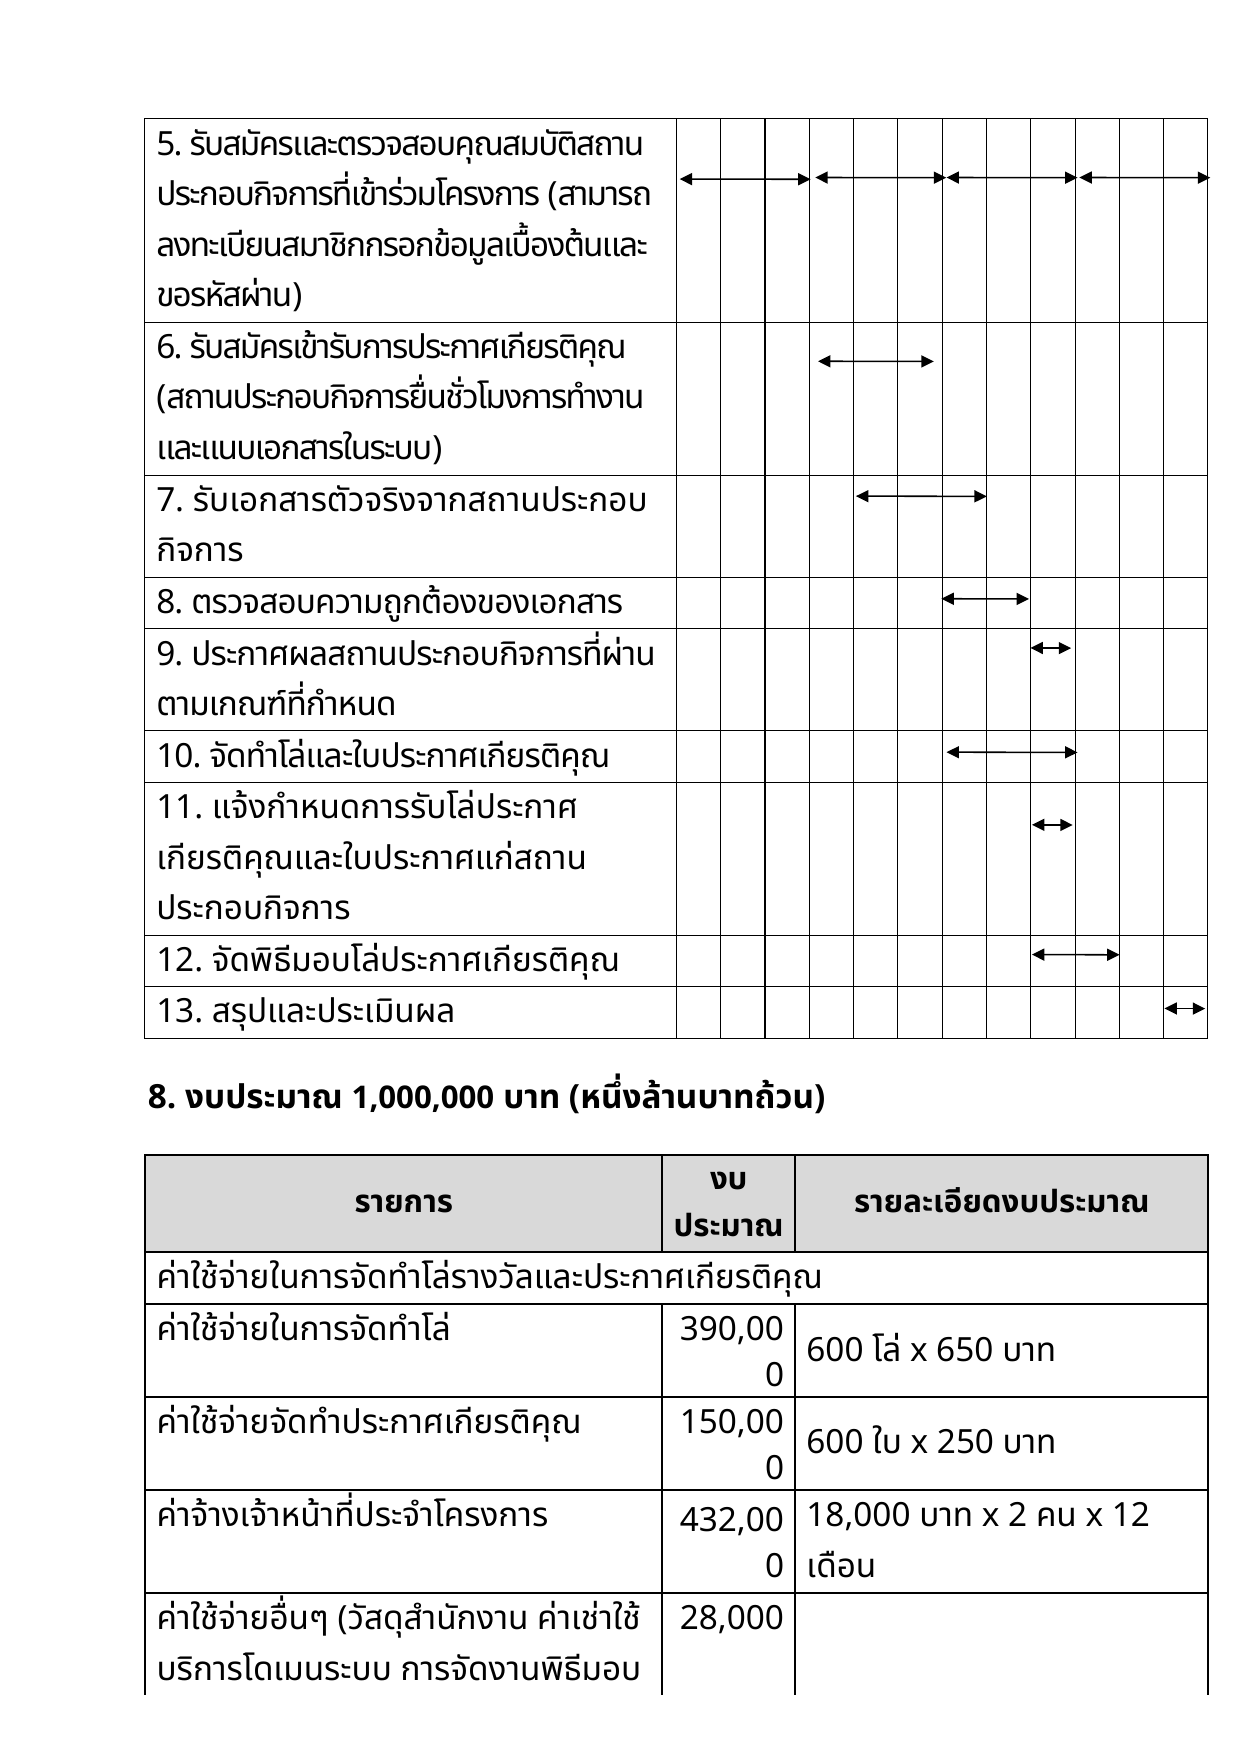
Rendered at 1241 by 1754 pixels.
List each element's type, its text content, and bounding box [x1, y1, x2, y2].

table_cell 12. จัดพิธีมอบโล่ประกาศเกียรติคุณ [145, 936, 676, 986]
table_cell [810, 578, 853, 628]
table_cell [987, 783, 1030, 934]
table_cell [1164, 783, 1207, 934]
table_cell [854, 936, 897, 986]
table_cell [1120, 629, 1163, 730]
table_cell [766, 578, 809, 628]
table_cell [1120, 476, 1163, 577]
table_cell 7. รับเอกสารตัวจริงจากสถานประกอบกิจการ [145, 476, 676, 577]
table_cell [1120, 936, 1163, 986]
table_cell [677, 578, 720, 628]
table_cell [766, 476, 809, 577]
table_cell [1164, 936, 1207, 986]
table_header รายละเอียดงบประมาณ [796, 1156, 1207, 1251]
table_cell [987, 731, 1030, 751]
table_cell [943, 987, 986, 1038]
table_cell 600 ใบ x 250 บาท [796, 1398, 1207, 1489]
table_cell [677, 936, 720, 986]
table_cell [1076, 783, 1119, 934]
table_cell [721, 578, 764, 628]
table_cell [943, 936, 986, 986]
table_cell 150,000 [663, 1398, 794, 1489]
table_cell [146, 1594, 661, 1695]
table_cell [766, 180, 809, 322]
table_cell [1120, 119, 1163, 176]
table_cell [810, 783, 853, 934]
table_cell [1076, 731, 1119, 782]
table_cell [1031, 476, 1075, 577]
table_cell 13. สรุปและประเมินผล [145, 987, 676, 1038]
table_cell [721, 987, 764, 1038]
table_cell [854, 323, 897, 360]
table_cell [854, 629, 897, 730]
table_cell [677, 629, 720, 730]
table_cell [1076, 936, 1119, 954]
table_cell [1120, 731, 1163, 782]
table_cell [677, 476, 720, 577]
table_cell [1031, 731, 1075, 751]
table_cell [677, 783, 720, 934]
table_cell [854, 987, 897, 1038]
table_cell [943, 323, 986, 474]
table_cell [721, 180, 764, 322]
table_cell [1031, 179, 1075, 322]
table_cell [943, 731, 986, 782]
table_cell [943, 178, 986, 322]
table_cell [898, 629, 942, 730]
table_cell [766, 987, 809, 1038]
table_cell [810, 323, 853, 474]
table_cell [1076, 119, 1119, 322]
table_cell [1076, 323, 1119, 474]
table_cell 10. จัดทำโล่และใบประกาศเกียรติคุณ [145, 731, 676, 782]
table_cell [721, 629, 764, 730]
table_cell 5. รับสมัครและตรวจสอบคุณสมบัติสถานประกอบกิจการที่เข้าร่วมโครงการ (สามารถลงทะเบียนสมาชิกกรอกข้อมูลเบื้องต้นและขอรหัสผ่าน) [145, 119, 676, 322]
table_cell [721, 936, 764, 986]
table_cell [766, 783, 809, 934]
table_cell [898, 497, 942, 577]
table_cell [1164, 476, 1207, 577]
table_cell [810, 987, 853, 1038]
table_header งบประมาณ [663, 1156, 794, 1251]
table_cell [943, 600, 986, 628]
table_cell [1164, 629, 1207, 730]
table_cell [987, 987, 1030, 1038]
table_cell [1031, 323, 1075, 474]
table_cell [943, 476, 986, 495]
table_cell 432,000 [663, 1491, 794, 1592]
table_cell [943, 119, 986, 177]
table_cell [1031, 754, 1075, 782]
table_cell [810, 119, 853, 322]
table_cell ค่าใช้จ่ายในการจัดทำโล่รางวัลและประกาศเกียรติคุณ [146, 1253, 1207, 1303]
table_cell 11. แจ้งกำหนดการรับโล่ประกาศเกียรติคุณและใบประกาศแก่สถานประกอบกิจการ [145, 783, 676, 934]
table_header รายการ [146, 1156, 661, 1251]
table_cell [1031, 578, 1075, 628]
table_cell [1031, 119, 1075, 176]
table_cell [1164, 578, 1207, 628]
table_cell [987, 476, 1030, 577]
table_cell 18,000 บาท x 2 คน x 12 เดือน [796, 1491, 1207, 1592]
table_cell [766, 731, 809, 782]
table_cell [898, 578, 942, 628]
table_cell [1076, 987, 1119, 1038]
table_cell [1076, 629, 1119, 730]
table_cell [943, 629, 986, 730]
table_cell [854, 783, 897, 934]
table_cell [766, 119, 809, 178]
table_cell [796, 1594, 1207, 1695]
table_cell [677, 323, 720, 474]
table_cell [1076, 476, 1119, 577]
table_cell [721, 476, 764, 577]
table_cell [810, 731, 853, 782]
table_cell [898, 119, 942, 176]
table_cell [898, 987, 942, 1038]
table_cell ค่าใช้จ่ายในการจัดทำโล่ [146, 1305, 661, 1396]
table_cell [677, 731, 720, 782]
table_cell [898, 323, 942, 474]
text 8. งบประมาณ 1,000,000 บาท (หนึ่งล้านบาทถ้วน) [148, 1073, 1122, 1124]
table_cell [1120, 987, 1163, 1038]
table_cell [987, 119, 1030, 176]
table_cell [987, 629, 1030, 730]
table_cell 600 โล่ x 650 บาท [796, 1305, 1207, 1396]
table_cell [1120, 578, 1163, 628]
table_cell ค่าจ้างเจ้าหน้าที่ประจำโครงการ [146, 1491, 661, 1592]
table_cell [810, 936, 853, 986]
table_cell [1164, 179, 1207, 322]
table_cell [1031, 987, 1075, 1038]
table_cell [766, 936, 809, 986]
table_cell [766, 629, 809, 730]
table_cell [1164, 119, 1207, 176]
table_cell [854, 119, 897, 176]
table_cell [854, 731, 897, 782]
table_cell [810, 629, 853, 730]
table_cell [1031, 936, 1075, 954]
table_cell [987, 754, 1030, 782]
table_cell [898, 179, 942, 322]
table_cell [987, 936, 1030, 986]
table_cell [1120, 783, 1163, 934]
table_cell [987, 323, 1030, 474]
table_cell [1076, 578, 1119, 628]
table_cell [943, 578, 986, 598]
table_cell [943, 783, 986, 934]
table_cell [898, 476, 942, 495]
table_cell 390,000 [663, 1305, 794, 1396]
table_cell [987, 179, 1030, 322]
table_cell 9. ประกาศผลสถานประกอบกิจการที่ผ่านตามเกณฑ์ที่กำหนด [145, 629, 676, 730]
table_cell [854, 578, 897, 628]
table_cell [1076, 956, 1119, 986]
table_cell [1120, 179, 1163, 322]
table_cell [677, 119, 720, 322]
table_cell [1164, 731, 1207, 782]
table_cell [721, 731, 764, 782]
table_cell [721, 323, 764, 474]
table_cell [1120, 323, 1163, 474]
table_cell [898, 936, 942, 986]
table_cell [854, 179, 897, 322]
table_cell [898, 731, 942, 782]
table_cell 28,000 [663, 1594, 794, 1695]
table_cell [943, 498, 986, 577]
table_cell [1164, 987, 1207, 1038]
table_cell 6. รับสมัครเข้ารับการประกาศเกียรติคุณ (สถานประกอบกิจการยื่นชั่วโมงการทำงานและแนบเอกสารในระบบ) [145, 323, 676, 474]
table_cell [721, 119, 764, 178]
table_cell 8. ตรวจสอบความถูกต้องของเอกสาร [145, 578, 676, 628]
table_cell [1031, 629, 1075, 730]
table_cell [810, 476, 853, 577]
table_cell [721, 783, 764, 934]
table_cell [987, 578, 1030, 628]
table_cell [854, 476, 897, 577]
table_cell [854, 363, 897, 474]
table_cell [766, 323, 809, 474]
table_cell [1031, 783, 1075, 934]
table_cell [1031, 955, 1075, 986]
table_cell [677, 987, 720, 1038]
table_cell [898, 783, 942, 934]
table_cell ค่าใช้จ่ายจัดทำประกาศเกียรติคุณ [146, 1398, 661, 1489]
table_cell [1164, 323, 1207, 474]
